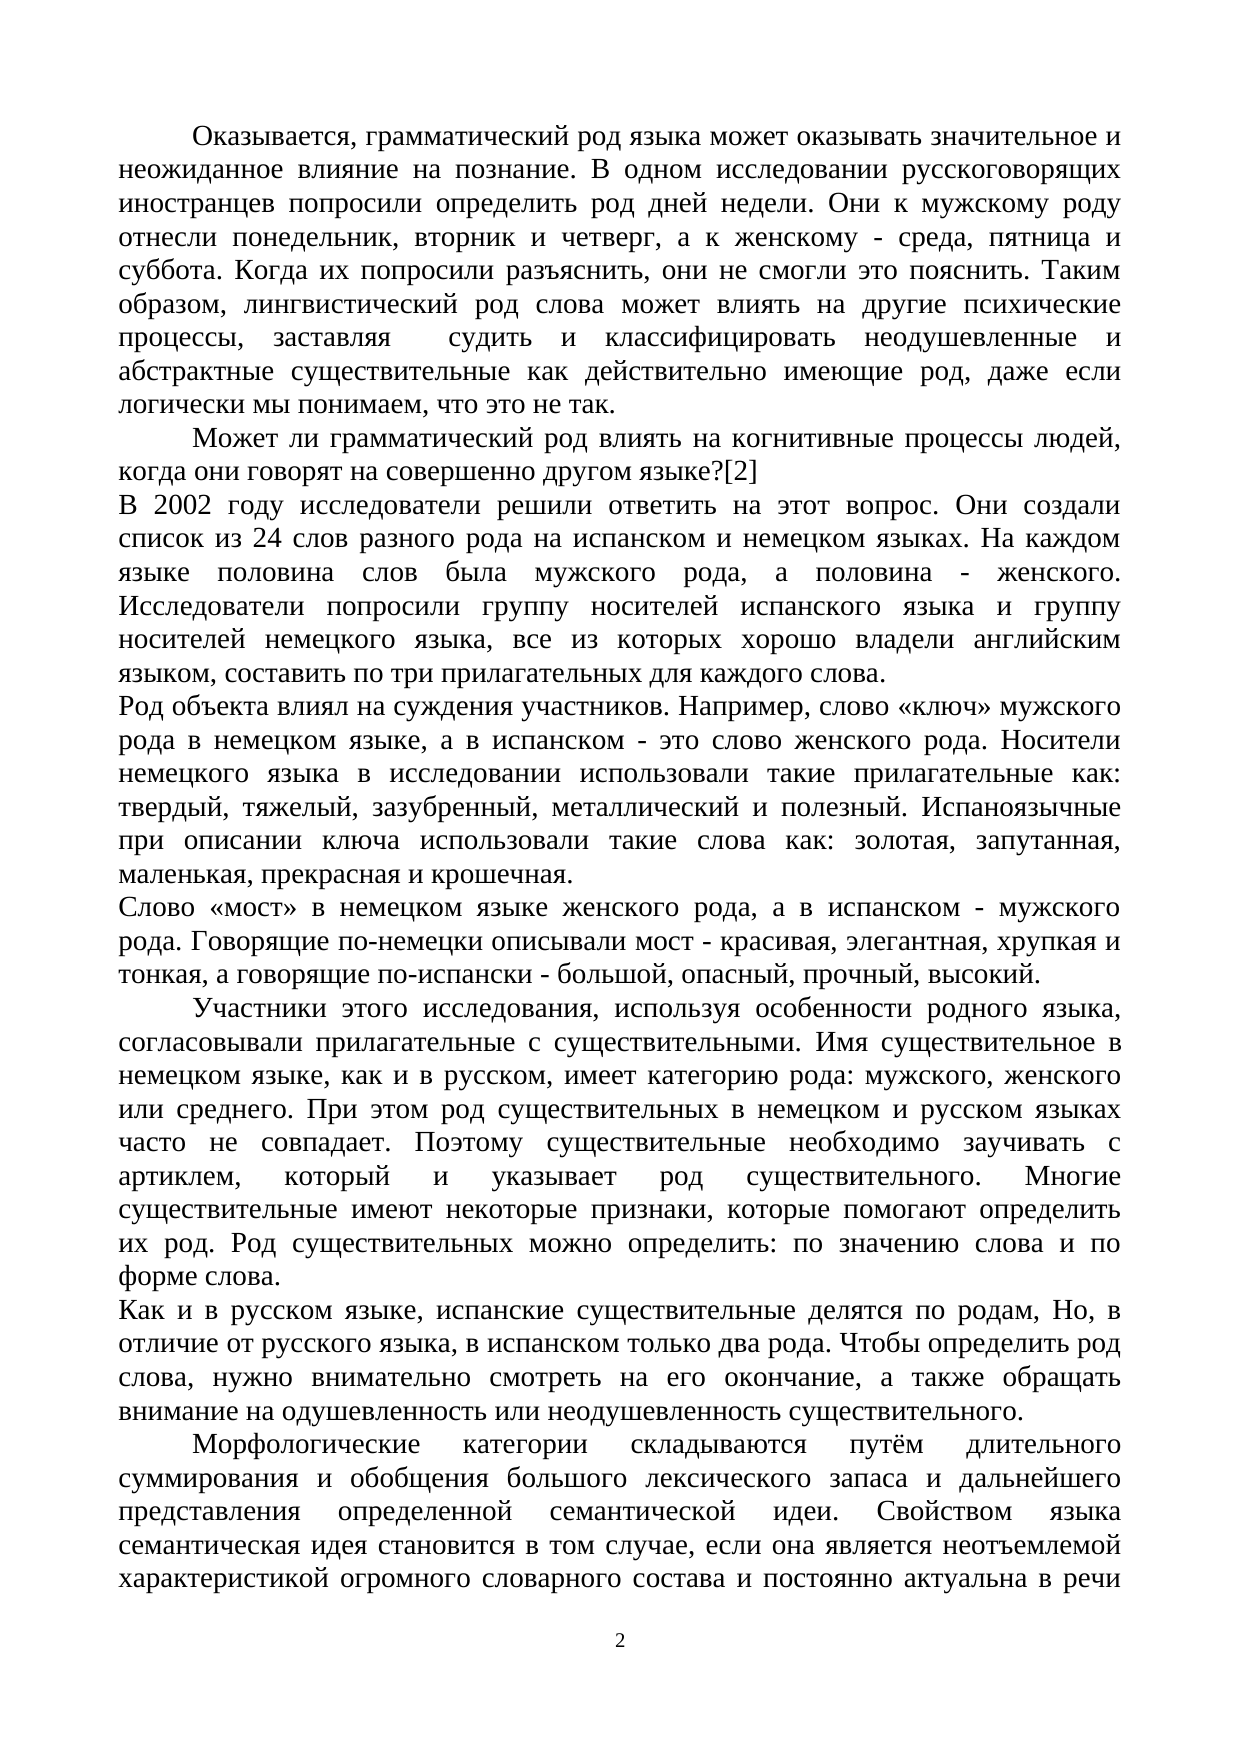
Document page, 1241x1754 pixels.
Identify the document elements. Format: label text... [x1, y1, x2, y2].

text Род объекта влиял на суждения участников. Например, слово «ключ» мужского рода в немецком языке, а в испанском - это слово женского рода. Носители немецкого языка в исследовании использовали такие прилагательные как: твердый, тяжелый, зазубренный, металлический и полезный. Испаноязычные при описании ключа использовали такие слова как: золотая, запутанная, маленькая, прекрасная и крошечная. [118, 688, 1122, 889]
text Оказывается, грамматический род языка может оказывать значительное и неожиданное влияние на познание. В одном исследовании русскоговорящих иностранцев попросили определить род дней недели. Они к мужскому роду отнесли понедельник, вторник и четверг, а к женскому - среда, пятница и суббота. Когда их попросили разъяснить, они не смогли это пояснить. Таким образом, лингвистический род слова может влиять на другие психические процессы, заставляя судить и классифицировать неодушевленные и абстрактные существительные как действительно имеющие род, даже если логически мы понимаем, что это не так. [118, 118, 1122, 420]
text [118, 1426, 1122, 1594]
text Может ли грамматический род влиять на когнитивные процессы людей, когда они говорят на совершенно другом языке?[2] [118, 420, 1122, 487]
text В 2002 году исследователи решили ответить на этот вопрос. Они создали список из 24 слов разного рода на испанском и немецком языках. На каждом языке половина слов была мужского рода, а половина - женского. Исследователи попросили группу носителей испанского языка и группу носителей немецкого языка, все из которых хорошо владели английским языком, составить по три прилагательных для каждого слова. [118, 487, 1122, 688]
text Как и в русском языке, испанские существительные делятся по родам, Но, в отличие от русского языка, в испанском только два рода. Чтобы определить род слова, нужно внимательно смотреть на его окончание, а также обращать внимание на одушевленность или неодушевленность существительного. [118, 1292, 1122, 1426]
text Слово «мост» в немецком языке женского рода, а в испанском - мужского рода. Говорящие по-немецки описывали мост - красивая, элегантная, хрупкая и тонкая, а говорящие по-испански - большой, опасный, прочный, высокий. [118, 889, 1122, 990]
text Участники этого исследования, используя особенности родного языка, согласовывали прилагательные с существительными. Имя существительное в немецком языке, как и в русском, имеет категорию рода: мужского, женского или среднего. При этом род существительных в немецком и русском языках часто не совпадает. Поэтому существительные необходимо заучивать с артиклем, который и указывает род существительного. Многие существительные имеют некоторые признаки, которые помогают определить их род. Род существительных можно определить: по значению слова и по форме слова. [118, 990, 1122, 1292]
